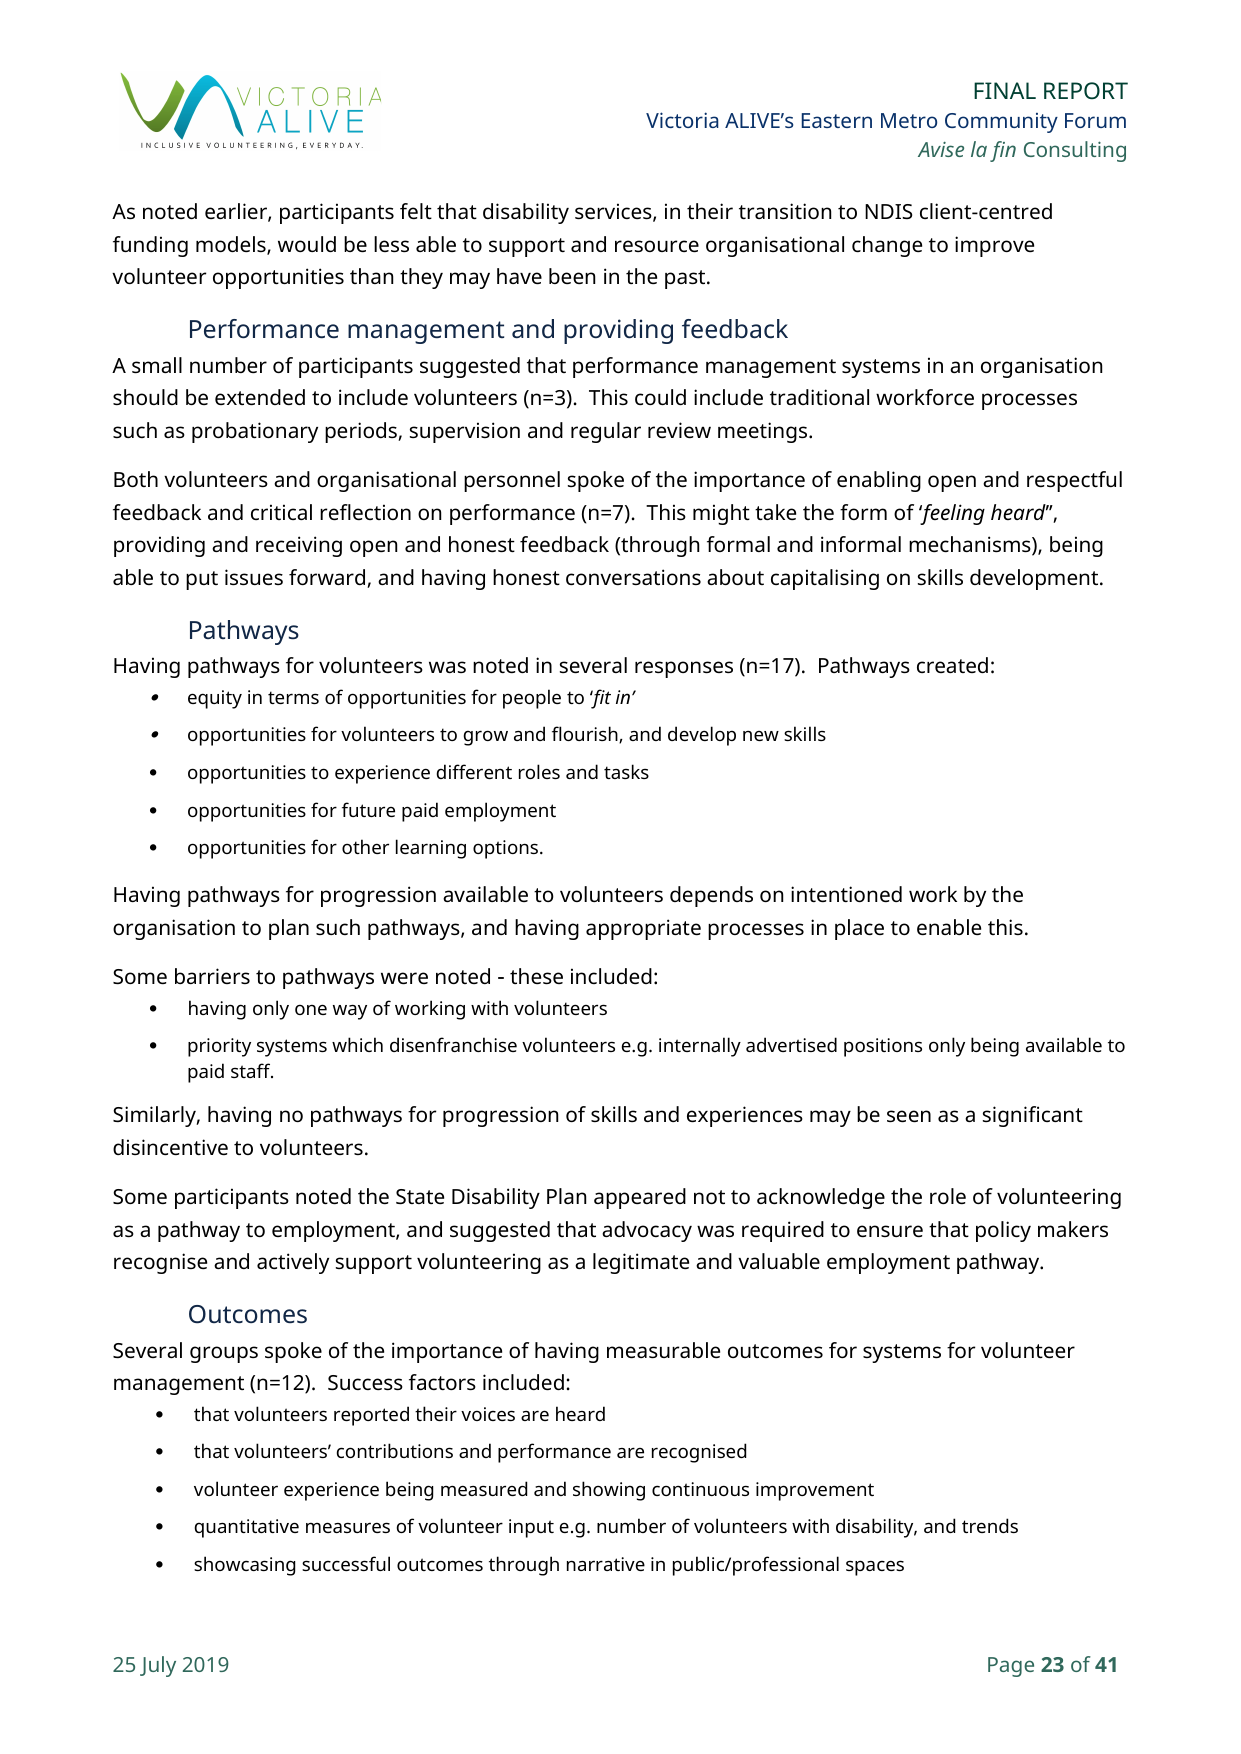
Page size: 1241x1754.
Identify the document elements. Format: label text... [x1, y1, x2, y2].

list that volunteers’ contributions and performance are recognised [156, 1439, 1128, 1464]
list equity in terms of opportunities for people to ‘fit in’ [150, 684, 1128, 710]
text Pathways [187, 612, 1128, 646]
list opportunities for future paid employment [150, 797, 1128, 822]
picture [118, 71, 382, 151]
list priority systems which disenfranchise volunteers e.g. internally advertised positions only being available to paid staff. [150, 1033, 1128, 1084]
text A small number of participants suggested that performance management systems in an organisation should be extended to include volunteers (n=3). This could include traditional workforce processes such as probationary periods, supervision and regular review meetings. [112, 351, 1128, 444]
list opportunities to experience different roles and tasks [150, 759, 1128, 785]
text Performance management and providing feedback [187, 312, 1128, 346]
list that volunteers reported their voices are heard [156, 1401, 1128, 1427]
text Outcomes [187, 1297, 1128, 1331]
list volunteer experience being measured and showing continuous improvement [156, 1476, 1128, 1502]
text Similarly, having no pathways for progression of skills and experiences may be seen as a significant disincentive to volunteers. [112, 1100, 1128, 1161]
text Some barriers to pathways were noted these included: [112, 962, 1128, 991]
list opportunities for volunteers to grow and flourish, and develop new skills [150, 722, 1128, 747]
list opportunities for other learning options. [150, 834, 1128, 860]
list having only one way of working with volunteers [150, 995, 1128, 1021]
list quantitative measures of volunteer input e.g. number of volunteers with disability, and trends [156, 1514, 1128, 1539]
text Having pathways for progression available to volunteers depends on intentioned work by the organisation to plan such pathways, and having appropriate processes in place to enable this. [112, 881, 1128, 942]
text Having pathways for volunteers was noted in several responses (n=17). Pathways created: [112, 652, 1128, 680]
text Several groups spoke of the importance of having measurable outcomes for systems for volunteer management (n=12). Success factors included: [112, 1336, 1128, 1397]
text As noted earlier, participants felt that disability services, in their transition to NDIS client-centred funding models, would be less able to support and resource organisational change to improve volunteer opportunities than they may have been in the past. [112, 197, 1128, 291]
list showcasing successful outcomes through narrative in public/professional spaces [156, 1551, 1128, 1577]
text Both volunteers and organisational personnel spoke of the importance of enabling open and respectful feedback and critical reflection on performance (n=7). This might take the form of ‘feeling heard’’, providing and receiving open and honest feedback (through formal and informal mechanisms), being able to put issues forward, and having honest conversations about capitalising on skills development. [112, 465, 1128, 592]
text Some participants noted the State Disability Plan appeared not to acknowledge the role of volunteering as a pathway to employment, and suggested that advocacy was required to ensure that policy makers recognise and actively support volunteering as a legitimate and valuable employment pathway. [112, 1182, 1128, 1276]
